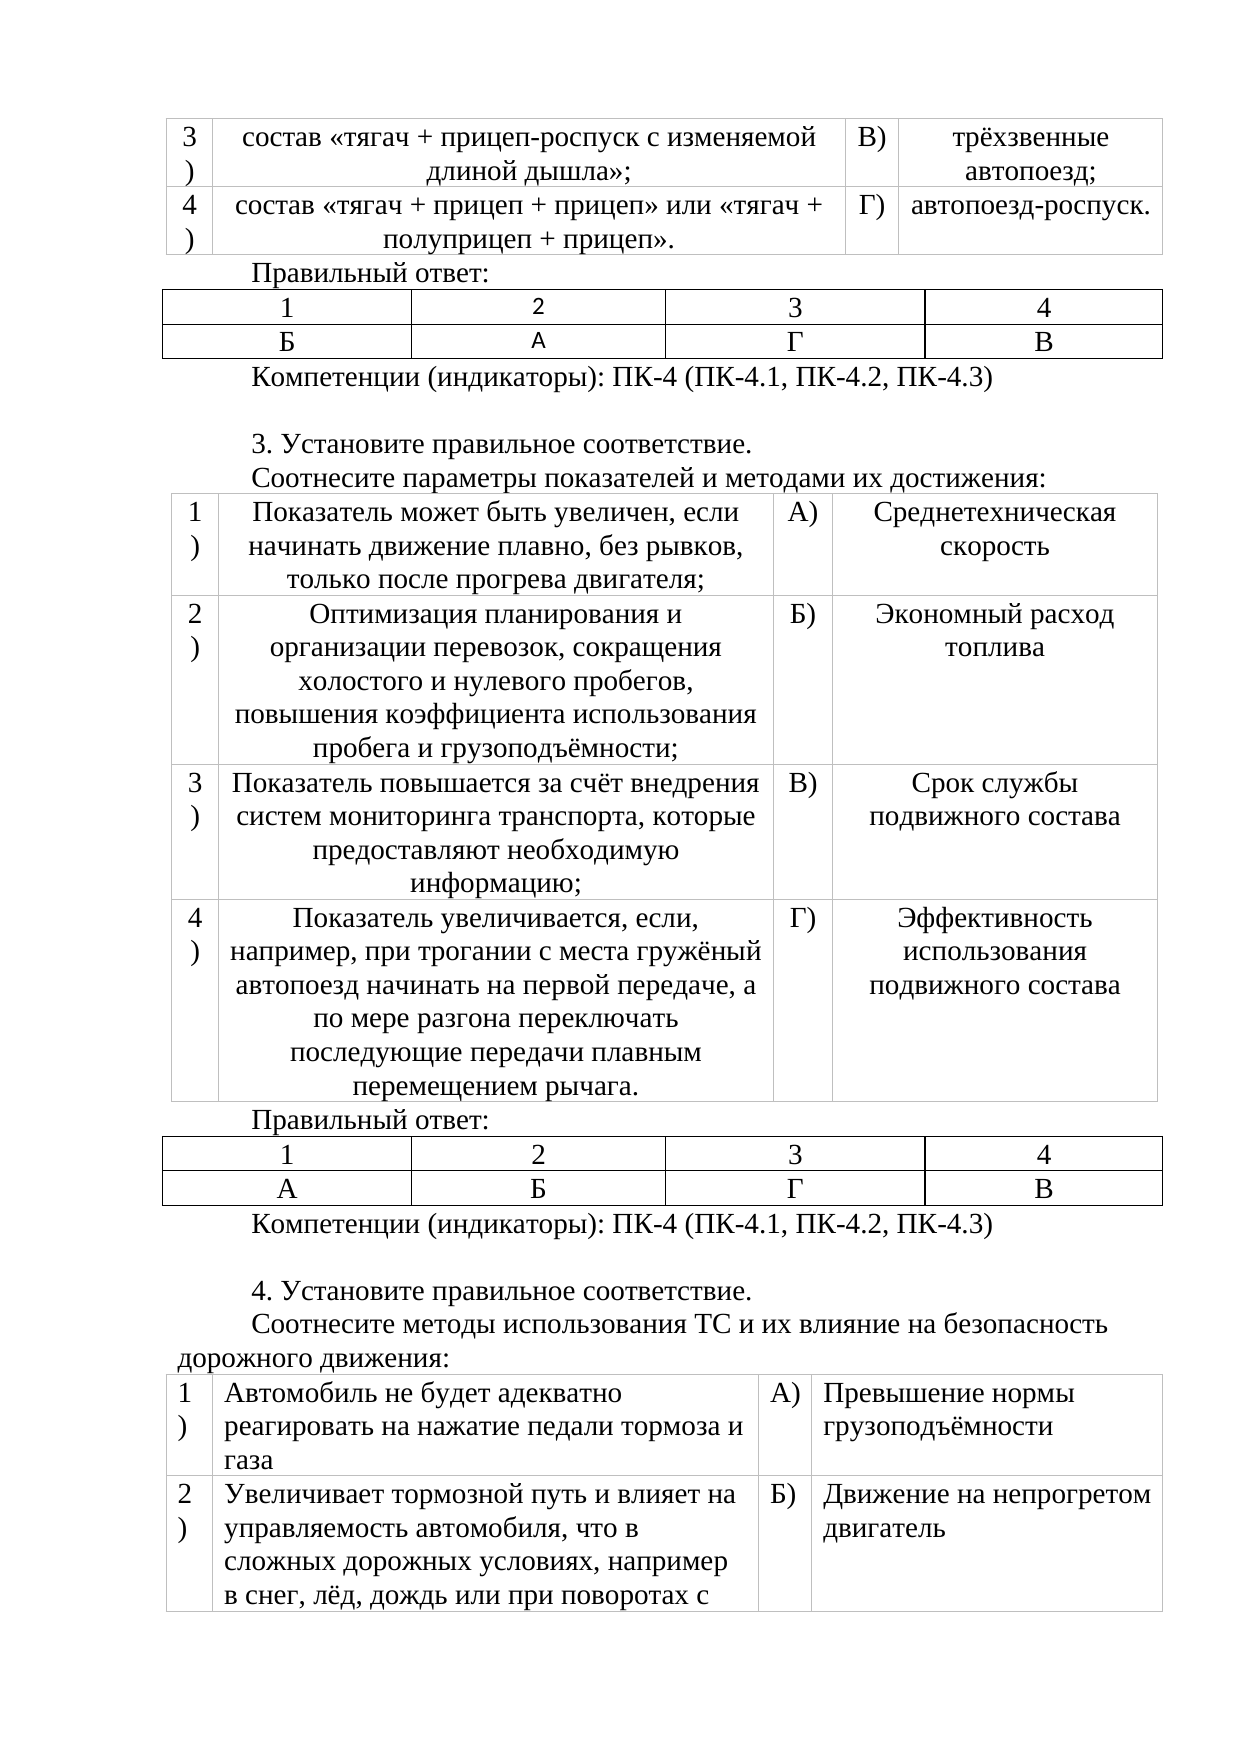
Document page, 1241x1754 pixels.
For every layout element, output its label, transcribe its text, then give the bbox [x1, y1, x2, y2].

table_header 2 [412, 1137, 665, 1170]
table_header 1) [172, 494, 218, 595]
text 4. Установите правильное соответствие. [177, 1273, 1152, 1307]
table_header А) [774, 494, 832, 595]
table_cell трёхзвенные автопоезд; [899, 119, 1162, 186]
table_header Превышение нормы грузоподъёмности [812, 1375, 1162, 1475]
table_cell Оптимизация планирования и организации перевозок, сокращения холостого и нулевого пробегов, повышения коэффициента использования пробега и грузоподъёмности; [219, 596, 773, 764]
table_header 1 [163, 1137, 411, 1170]
table_cell Г) [846, 187, 898, 254]
table_header 3 [666, 290, 924, 323]
text Соотнесите методы использования ТС и их влияние на безопасность дорожного движения: [177, 1307, 1152, 1374]
text Правильный ответ: [177, 1102, 1152, 1136]
table_cell Срок службы подвижного состава [833, 765, 1157, 899]
table_cell состав «тягач + прицеп + прицеп» или «тягач + полуприцеп + прицеп». [213, 187, 845, 254]
table_cell Б [412, 1171, 665, 1205]
table_cell 3) [167, 119, 212, 186]
table_header 2 [412, 290, 665, 323]
text Соотнесите параметры показателей и методами их достижения: [177, 460, 1152, 493]
table_cell автопоезд-роспуск. [899, 187, 1162, 254]
table_cell Эффективность использования подвижного состава [833, 900, 1157, 1101]
table_cell В [926, 1171, 1162, 1205]
table_cell 4) [167, 187, 212, 254]
table_cell Показатель повышается за счёт внедрения систем мониторинга транспорта, которые предоставляют необходимую информацию; [219, 765, 773, 899]
table_cell состав «тягач + прицеп-роспуск с изменяемой длиной дышла»; [213, 119, 845, 186]
table_header А) [759, 1375, 811, 1475]
table_cell 3) [172, 765, 218, 899]
table_header 1) [167, 1375, 212, 1475]
text 3. Установите правильное соответствие. [177, 426, 1152, 460]
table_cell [213, 1476, 758, 1611]
table_cell Г) [774, 900, 832, 1101]
table_cell Экономный расход топлива [833, 596, 1157, 764]
table_cell В) [774, 765, 832, 899]
table_cell В [926, 325, 1162, 358]
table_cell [812, 1476, 1162, 1611]
text Компетенции (индикаторы): ПК-4 (ПК-4.1, ПК-4.2, ПК-4.3) [177, 359, 1152, 393]
table_header 4 [926, 1137, 1162, 1170]
table_cell 2) [172, 596, 218, 764]
table_cell Б [163, 325, 411, 358]
table_header Показатель может быть увеличен, если начинать движение плавно, без рывков, только после прогрева двигателя; [219, 494, 773, 595]
table_header Среднетехническая скорость [833, 494, 1157, 595]
text Правильный ответ: [177, 255, 1152, 289]
table_cell Г [666, 325, 924, 358]
text Компетенции (индикаторы): ПК-4 (ПК-4.1, ПК-4.2, ПК-4.3) [177, 1206, 1152, 1239]
table_cell Б) [774, 596, 832, 764]
table_header 3 [666, 1137, 924, 1170]
table_header 1 [163, 290, 411, 323]
table_header Автомобиль не будет адекватно реагировать на нажатие педали тормоза и газа [213, 1375, 758, 1475]
table_cell Г [666, 1171, 924, 1205]
table_cell 4) [172, 900, 218, 1101]
table_cell А [412, 325, 665, 358]
table_cell А [163, 1171, 411, 1205]
table_cell В) [846, 119, 898, 186]
table_cell Б) [759, 1476, 811, 1611]
table_cell Показатель увеличивается, если, например, при трогании с места гружёный автопоезд начинать на первой передаче, а по мере разгона переключать последующие передачи плавным перемещением рычага. [219, 900, 773, 1101]
table_cell 2) [167, 1476, 212, 1611]
table_header 4 [926, 290, 1162, 323]
